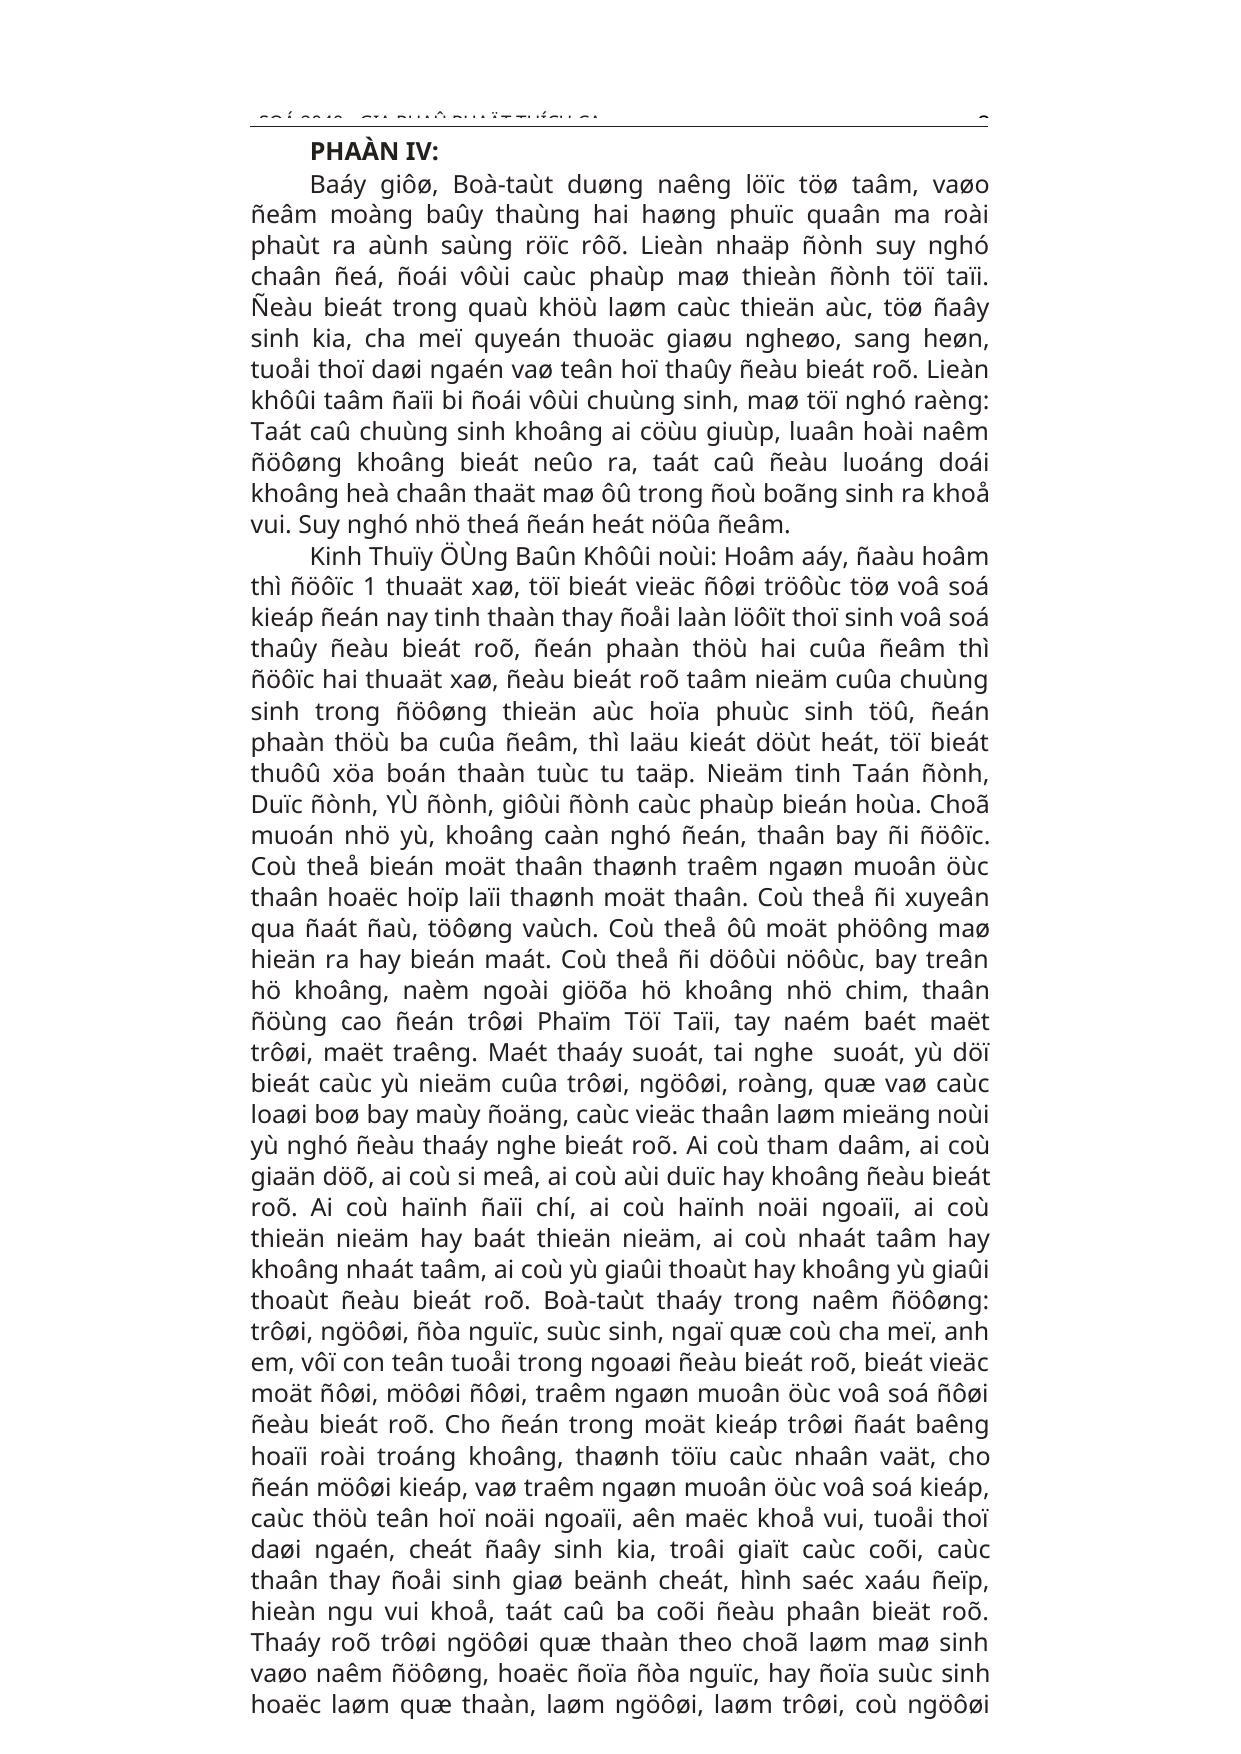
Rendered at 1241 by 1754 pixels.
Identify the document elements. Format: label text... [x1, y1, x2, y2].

subtitle PHAÀN IV: [309, 134, 1092, 167]
text Baáy giôø, Boà-taùt duøng naêng löïc töø taâm, vaøo ñeâm moàng baûy thaùng hai haøng phuïc quaân ma roài phaùt ra aùnh saùng röïc rôõ. Lieàn nhaäp ñònh suy nghó chaân ñeá, ñoái vôùi caùc phaùp maø thieàn ñònh töï taïi. Ñeàu bieát trong quaù khöù laøm caùc thieän aùc, töø ñaây sinh kia, cha meï quyeán thuoäc giaøu ngheøo, sang heøn, tuoåi thoï daøi ngaén vaø teân hoï thaûy ñeàu bieát roõ. Lieàn khôûi taâm ñaïi bi ñoái vôùi chuùng sinh, maø töï nghó raèng: Taát caû chuùng sinh khoâng ai cöùu giuùp, luaân hoài naêm ñöôøng khoâng bieát neûo ra, taát caû ñeàu luoáng doái khoâng heà chaân thaät maø ôû trong ñoù boãng sinh ra khoå vui. Suy nghó nhö theá ñeán heát nöûa ñeâm. [250, 169, 990, 541]
